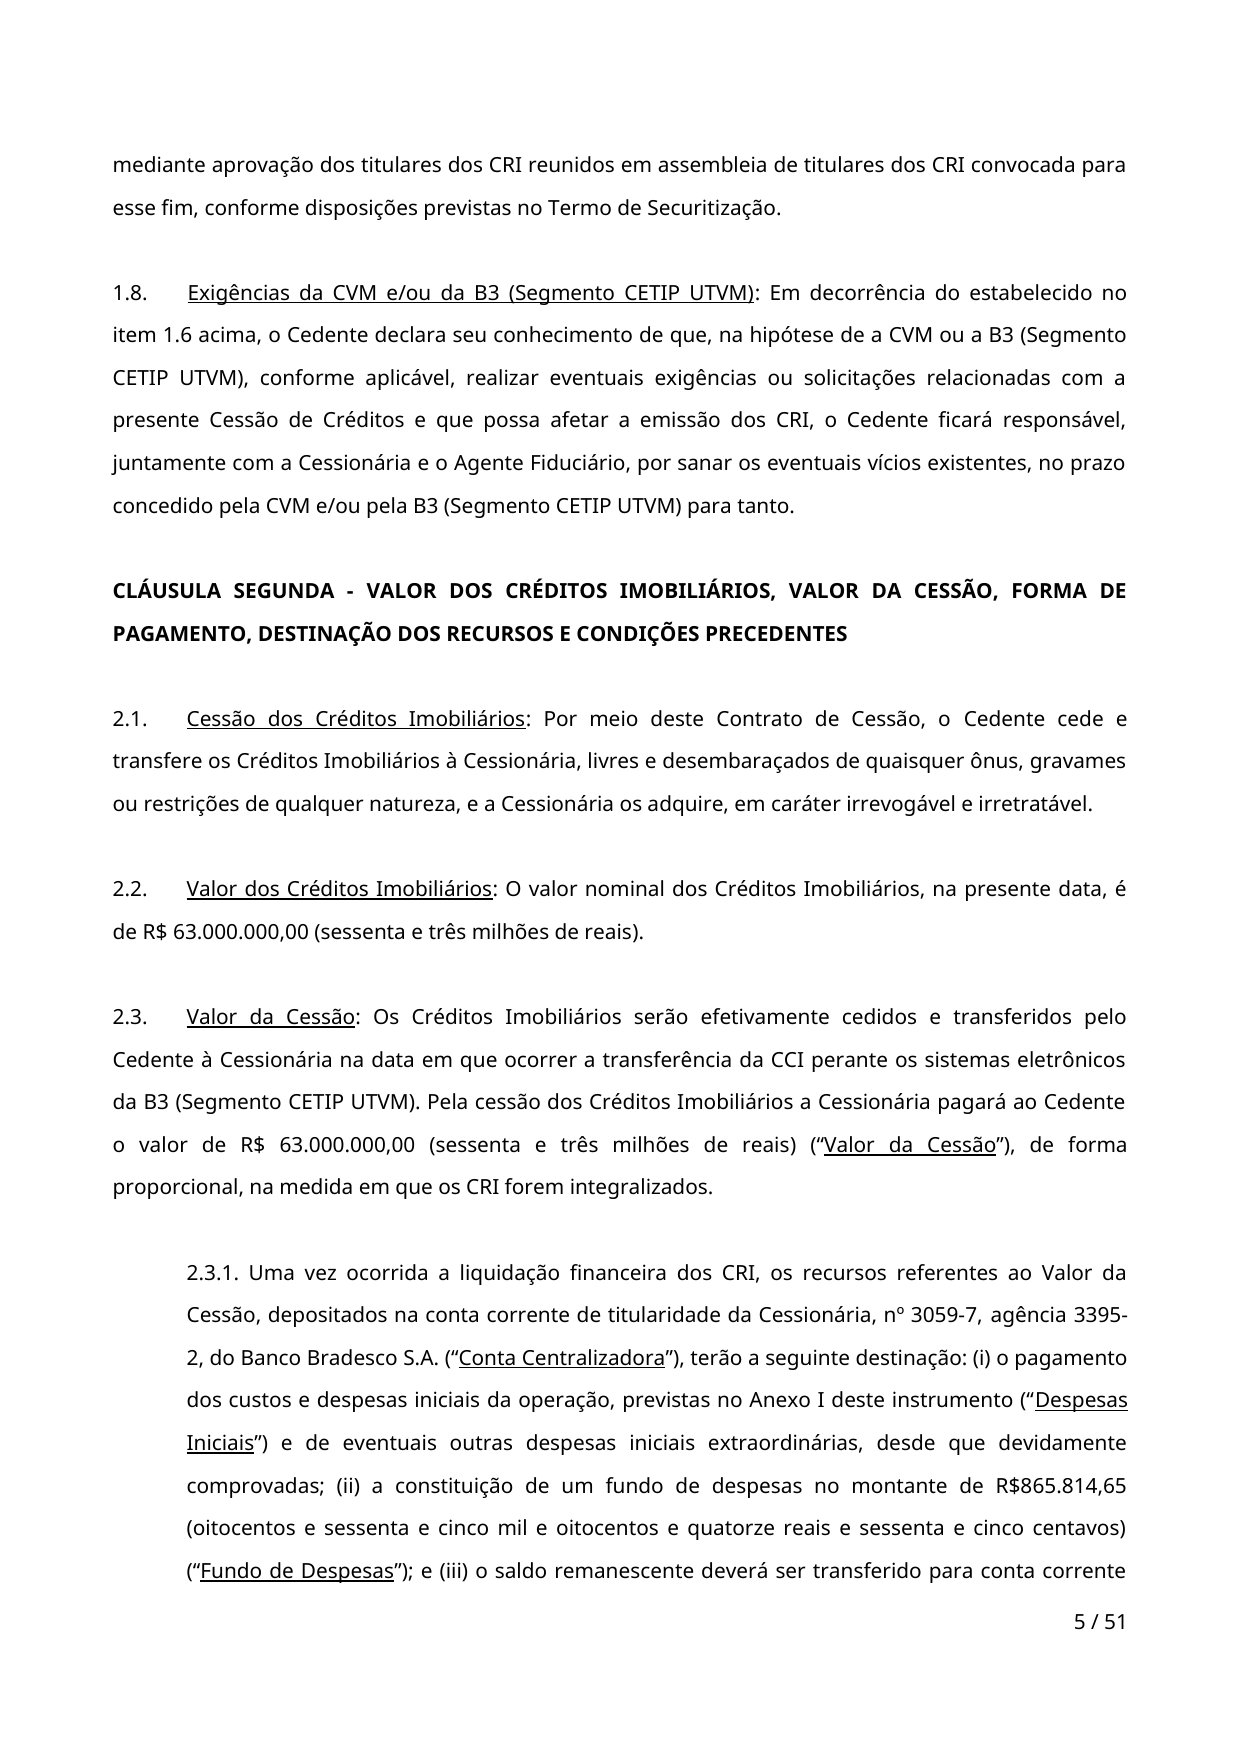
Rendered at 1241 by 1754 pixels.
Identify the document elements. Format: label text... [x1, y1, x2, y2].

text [112, 150, 1128, 221]
text CLÁUSULA SEGUNDA - VALOR DOS CRÉDITOS IMOBILIÁRIOS, VALOR DA CESSÃO, FORMA DE PAGAMENTO, DESTINAÇÃO DOS RECURSOS E CONDIÇÕES PRECEDENTES [112, 576, 1128, 647]
text 2.2. Valor dos Créditos Imobiliários: O valor nominal dos Créditos Imobiliários, na presente data, é de R$ 63.000.000,00 (sessenta e três milhões de reais). [112, 874, 1128, 945]
text 1.8. Exigências da CVM e/ou da B3 (Segmento CETIP UTVM): Em decorrência do estabelecido no item 1.6 acima, o Cedente declara seu conhecimento de que, na hipótese de a CVM ou a B3 (Segmento CETIP UTVM), conforme aplicável, realizar eventuais exigências ou solicitações relacionadas com a presente Cessão de Créditos e que possa afetar a emissão dos CRI, o Cedente ficará responsável, juntamente com a Cessionária e o Agente Fiduciário, por sanar os eventuais vícios existentes, no prazo concedido pela CVM e/ou pela B3 (Segmento CETIP UTVM) para tanto. [112, 278, 1128, 519]
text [186, 1258, 1128, 1584]
text 2.1. Cessão dos Créditos Imobiliários: Por meio deste Contrato de Cessão, o Cedente cede e transfere os Créditos Imobiliários à Cessionária, livres e desembaraçados de quaisquer ônus, gravames ou restrições de qualquer natureza, e a Cessionária os adquire, em caráter irrevogável e irretratável. [112, 704, 1128, 817]
text 2.3. Valor da Cessão: Os Créditos Imobiliários serão efetivamente cedidos e transferidos pelo Cedente à Cessionária na data em que ocorrer a transferência da CCI perante os sistemas eletrônicos da B3 (Segmento CETIP UTVM). Pela cessão dos Créditos Imobiliários a Cessionária pagará ao Cedente o valor de R$ 63.000.000,00 (sessenta e três milhões de reais) (“Valor da Cessão”), de forma proporcional, na medida em que os CRI forem integralizados. [112, 1002, 1128, 1201]
